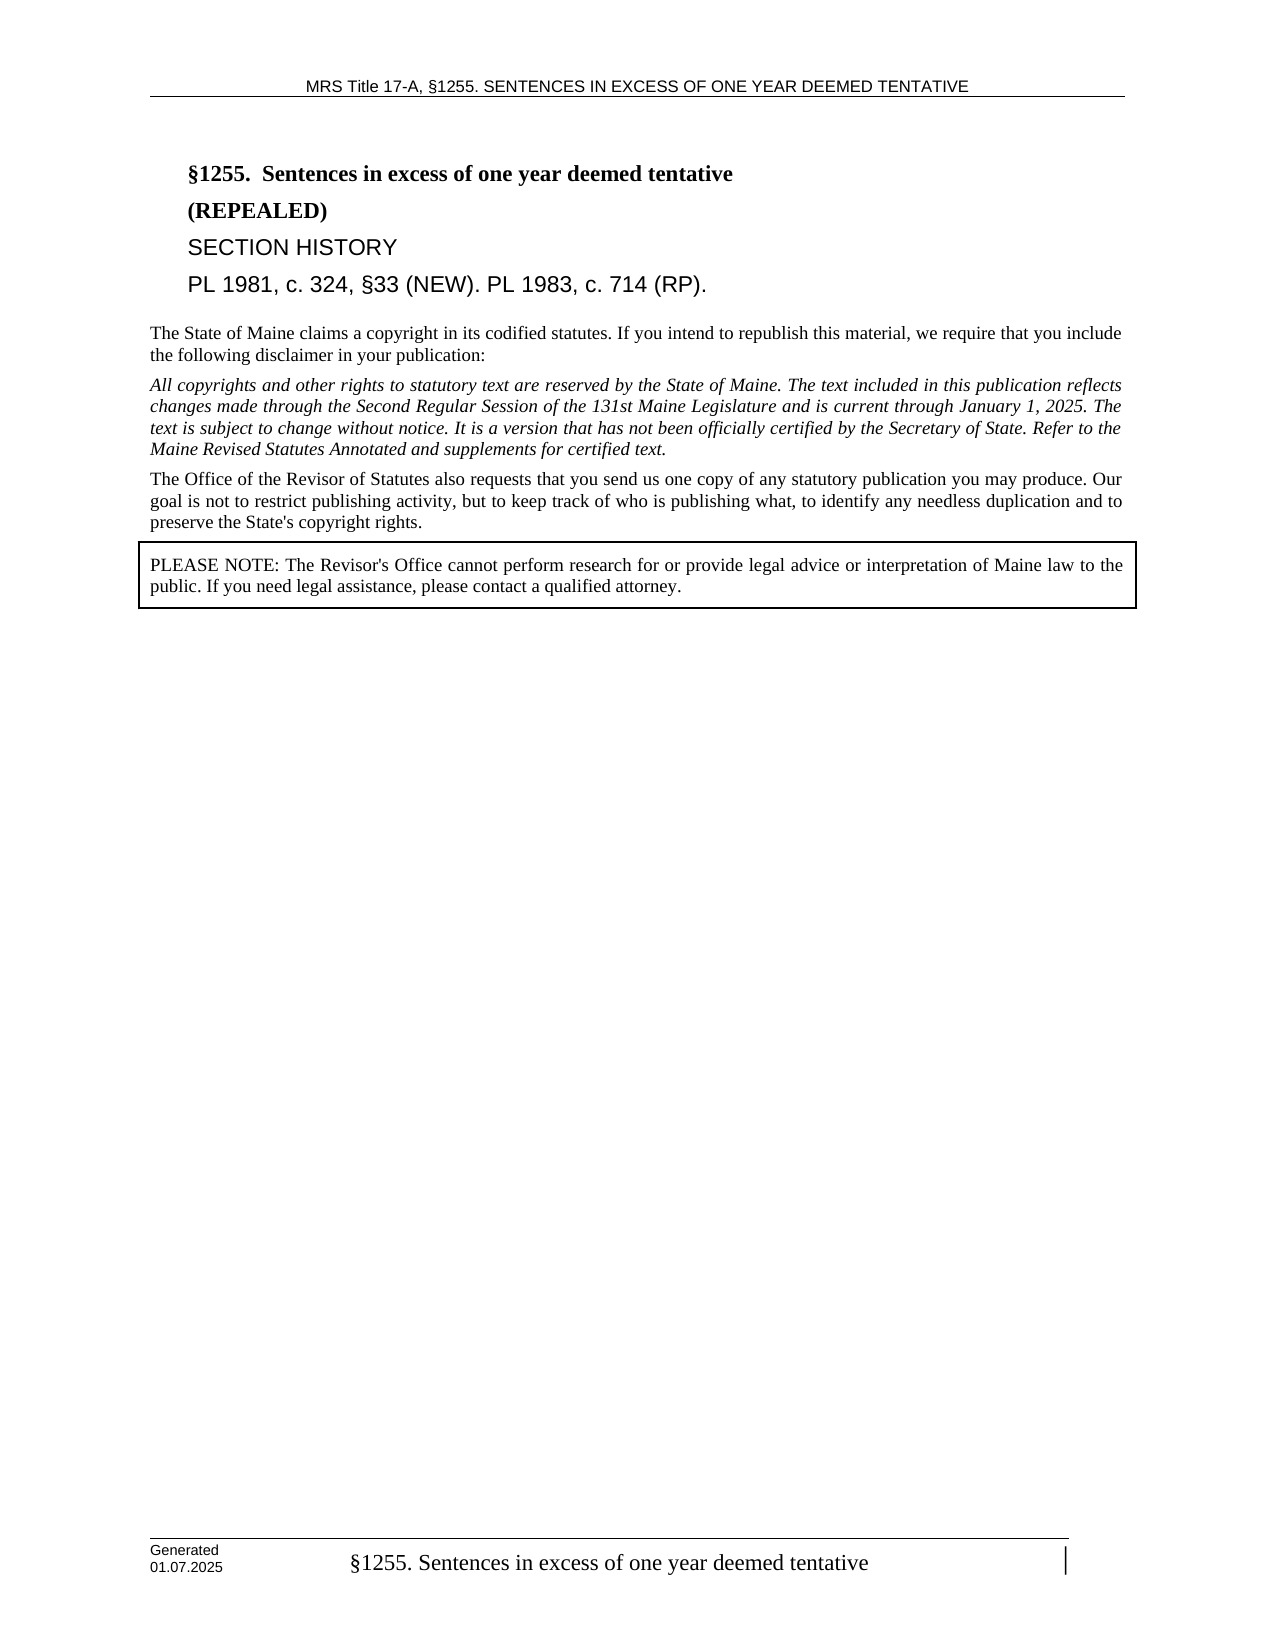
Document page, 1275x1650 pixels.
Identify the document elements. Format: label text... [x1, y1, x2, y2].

text The Office of the Revisor of Statutes also requests that you send us one copy of any statutory publication you may produce. Our goal is not to restrict publishing activity, but to keep track of who is publishing what, to identify any needless duplication and to preserve the State's copyright rights. [150, 468, 1125, 533]
text PL 1981, c. 324, §33 (NEW). PL 1983, c. 714 (RP). [187, 271, 1125, 297]
text All copyrights and other rights to statutory text are reserved by the State of Maine. The text included in this publication reflects changes made through the Second Regular Session of the 131st Maine Legislature and is current through January 1, 2025 . The text is subject to change without notice. It is a version that has not been officially certified by the Secretary of State. Refer to the Maine Revised Statutes Annotated and supplements for certified text. [150, 373, 1125, 460]
text (REPEALED) [187, 197, 1125, 223]
text §1255. Sentences in excess of one year deemed tentative [187, 160, 1125, 187]
text The State of Maine claims a copyright in its codified statutes. If you intend to republish this material, we require that you include the following disclaimer in your publication: [150, 322, 1125, 365]
text SECTION HISTORY [187, 234, 1125, 260]
text PLEASE NOTE: The Revisor's Office cannot perform research for or provide legal advice or interpretation of Maine law to the public. If you need legal assistance, please contact a qualified attorney. [140, 543, 1135, 607]
